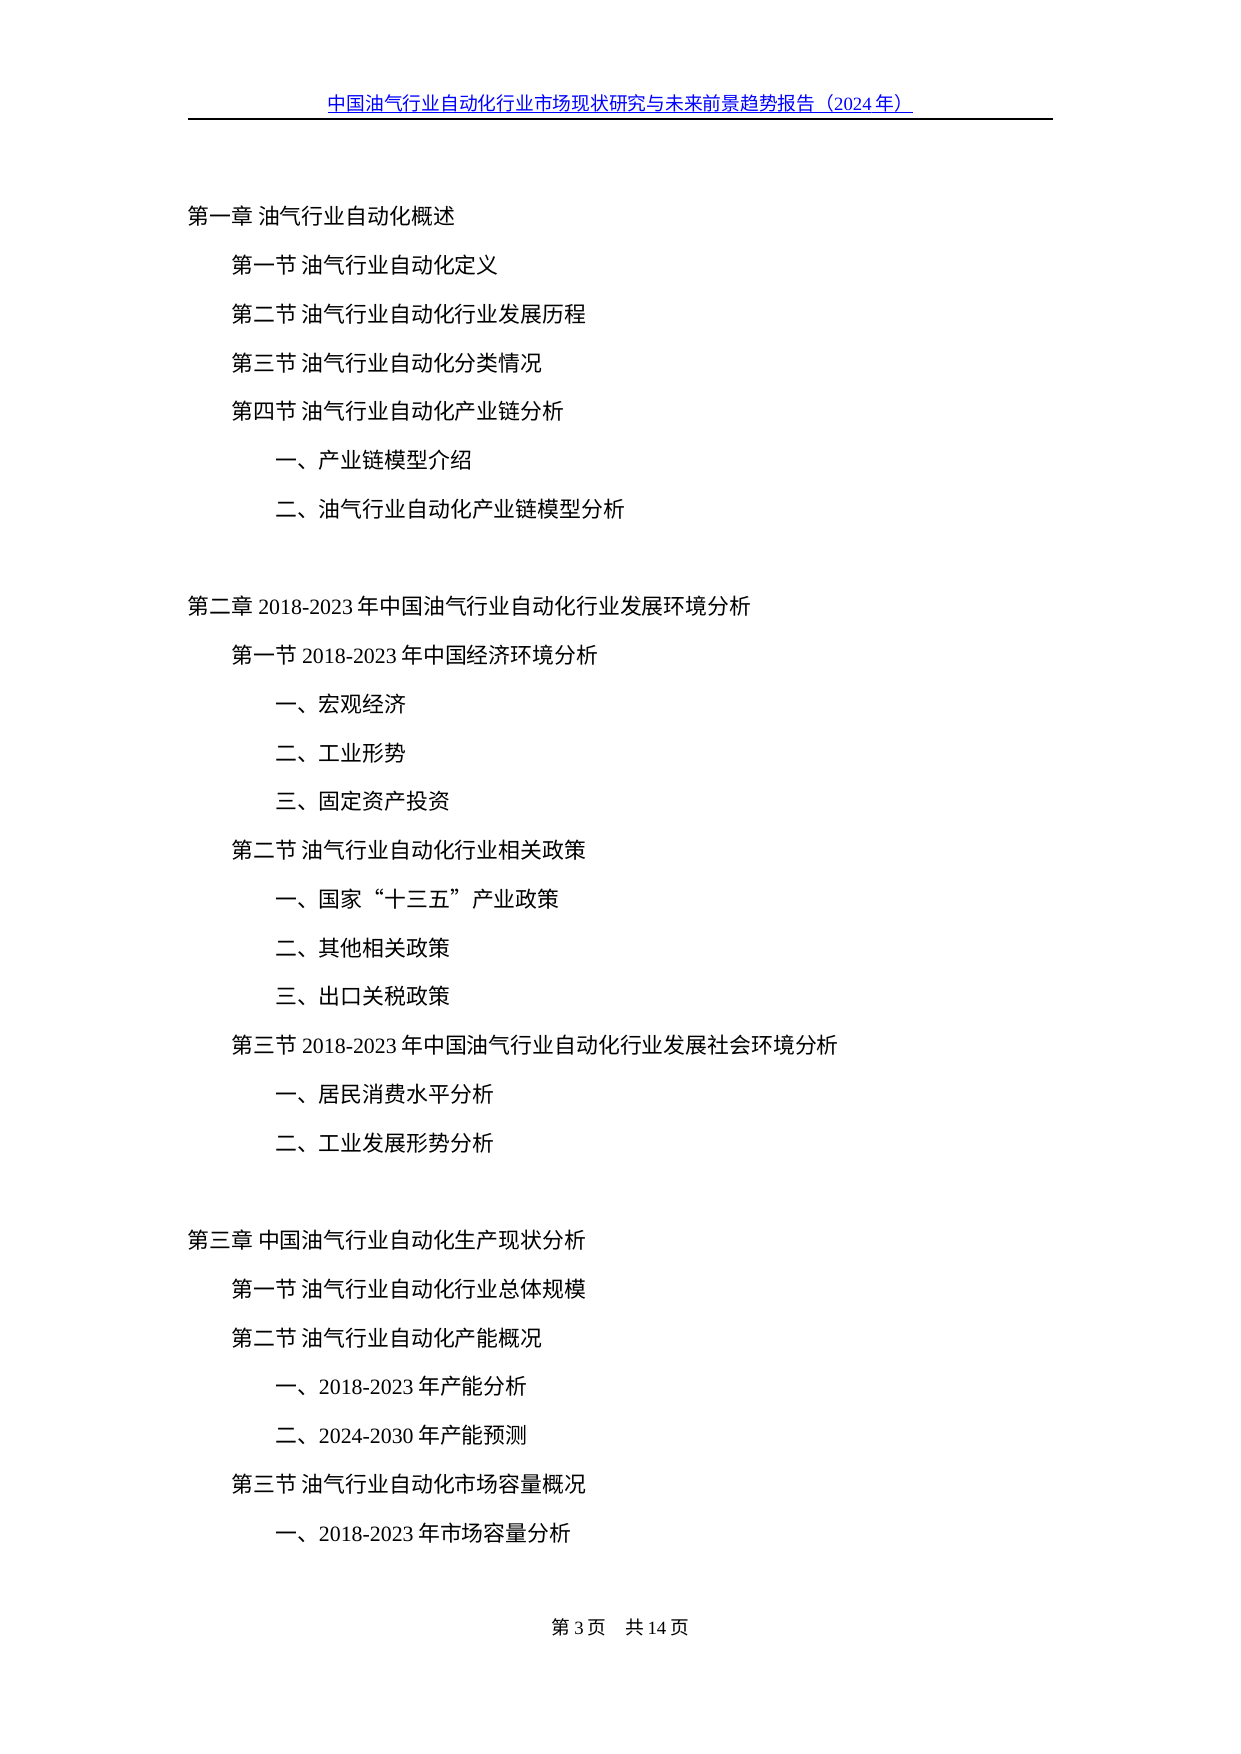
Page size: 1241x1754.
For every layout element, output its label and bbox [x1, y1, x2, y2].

text [187, 150, 1053, 1548]
